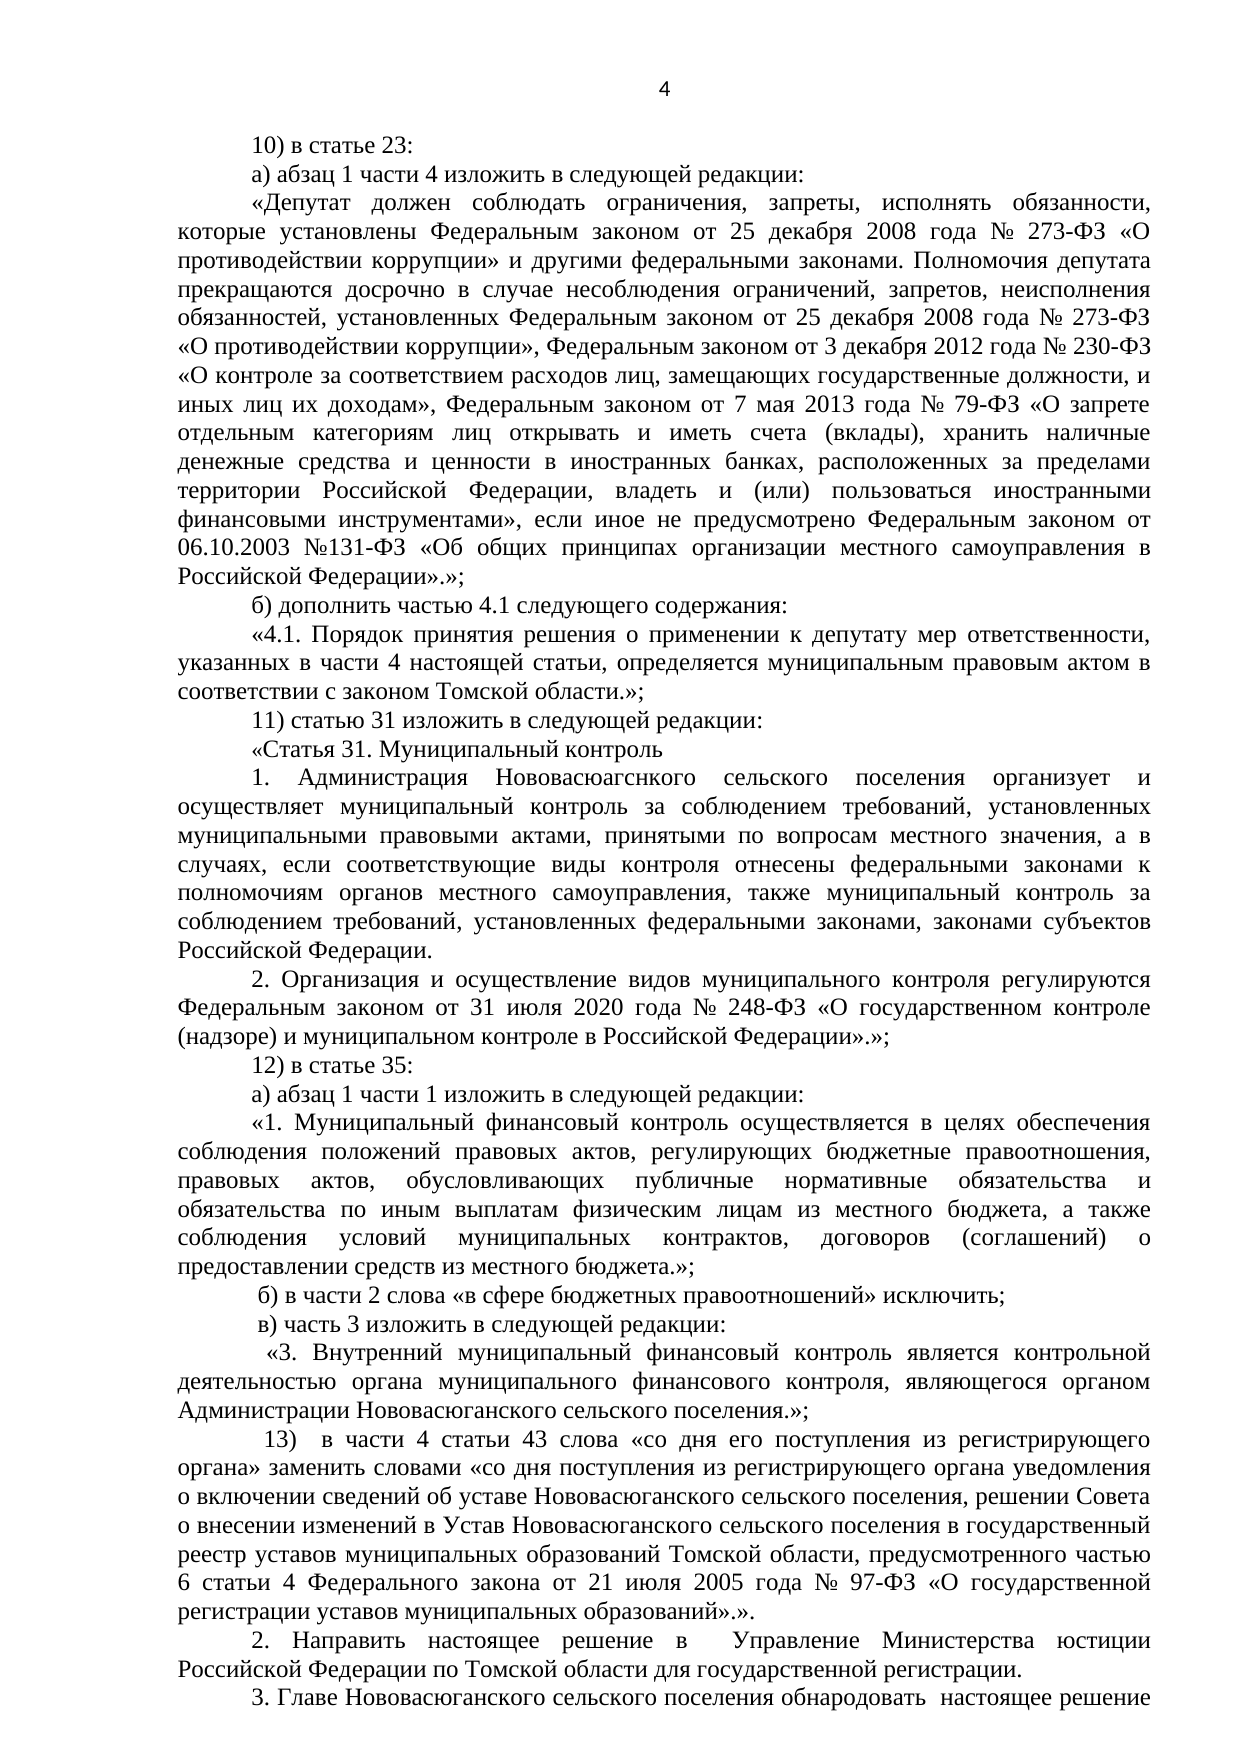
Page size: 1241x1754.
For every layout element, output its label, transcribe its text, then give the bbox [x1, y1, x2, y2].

text а) абзац 1 части 1 изложить в следующей редакции: [177, 1079, 1152, 1107]
text 1. Администрация Нововасюагснкого сельского поселения организует и осуществляет муниципальный контроль за соблюдением требований, установленных муниципальными правовыми актами, принятыми по вопросам местного значения, а в случаях, если соответствующие виды контроля отнесены федеральными законами к полномочиям органов местного самоуправления, также муниципальный контроль за соблюдением требований, установленных федеральными законами, законами субъектов Российской Федерации. [177, 762, 1152, 964]
text б) в части 2 слова «в сфере бюджетных правоотношений» исключить; [177, 1280, 1152, 1309]
text а) абзац 1 части 4 изложить в следующей редакции: [177, 159, 1152, 187]
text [177, 1682, 1152, 1711]
text 2. Организация и осуществление видов муниципального контроля регулируются Федеральным законом от 31 июля 2020 года № 248-ФЗ «О государственном контроле (надзоре) и муниципальном контроле в Российской Федерации».»; [177, 964, 1152, 1050]
text 13) в части 4 статьи 43 слова «со дня его поступления из регистрирующего органа» заменить словами «со дня поступления из регистрирующего органа уведомления о включении сведений об уставе Нововасюганского сельского поселения, решении Совета о внесении изменений в Устав Нововасюганского сельского поселения в государственный реестр уставов муниципальных образований Томской области, предусмотренного частью 6 статьи 4 Федерального закона от 21 июля 2005 года № 97-ФЗ «О государственной регистрации уставов муниципальных образований».». [177, 1424, 1152, 1625]
text «Депутат должен соблюдать ограничения, запреты, исполнять обязанности, которые установлены Федеральным законом от 25 декабря 2008 года № 273-ФЗ «О противодействии коррупции» и другими федеральными законами. Полномочия депутата прекращаются досрочно в случае несоблюдения ограничений, запретов, неисполнения обязанностей, установленных Федеральным законом от 25 декабря 2008 года № 273-ФЗ «О противодействии коррупции», Федеральным законом от 3 декабря 2012 года № 230-ФЗ «О контроле за соответствием расходов лиц, замещающих государственные должности, и иных лиц их доходам», Федеральным законом от 7 мая 2013 года № 79-ФЗ «О запрете отдельным категориям лиц открывать и иметь счета (вклады), хранить наличные денежные средства и ценности в иностранных банках, расположенных за пределами территории Российской Федерации, владеть и (или) пользоваться иностранными финансовыми инструментами», если иное не предусмотрено Федеральным законом от 06.10.2003 №131-ФЗ «Об общих принципах организации местного самоуправления в Российской Федерации».»; [177, 187, 1152, 590]
text «1. Муниципальный финансовый контроль осуществляется в целях обеспечения соблюдения положений правовых актов, регулирующих бюджетные правоотношения, правовых актов, обусловливающих публичные нормативные обязательства и обязательства по иным выплатам физическим лицам из местного бюджета, а также соблюдения условий муниципальных контрактов, договоров (соглашений) о предоставлении средств из местного бюджета.»; [177, 1107, 1152, 1280]
text «Статья 31. Муниципальный контроль [177, 734, 1152, 762]
text «4.1. Порядок принятия решения о применении к депутату мер ответственности, указанных в части 4 настоящей статьи, определяется муниципальным правовым актом в соответствии с законом Томской области.»; [177, 619, 1152, 705]
text б) дополнить частью 4.1 следующего содержания: [177, 590, 1152, 619]
text 11) статью 31 изложить в следующей редакции: [177, 705, 1152, 734]
text в) часть 3 изложить в следующей редакции: [177, 1309, 1152, 1337]
text 2. Направить настоящее решение в Управление Министерства юстиции Российской Федерации по Томской области для государственной регистрации. [177, 1625, 1152, 1682]
text 12) в статье 35: [177, 1050, 1152, 1079]
text 10) в статье 23: [177, 130, 1152, 159]
text «3. Внутренний муниципальный финансовый контроль является контрольной деятельностью органа муниципального финансового контроля, являющегося органом Администрации Нововасюганского сельского поселения.»; [177, 1337, 1152, 1424]
